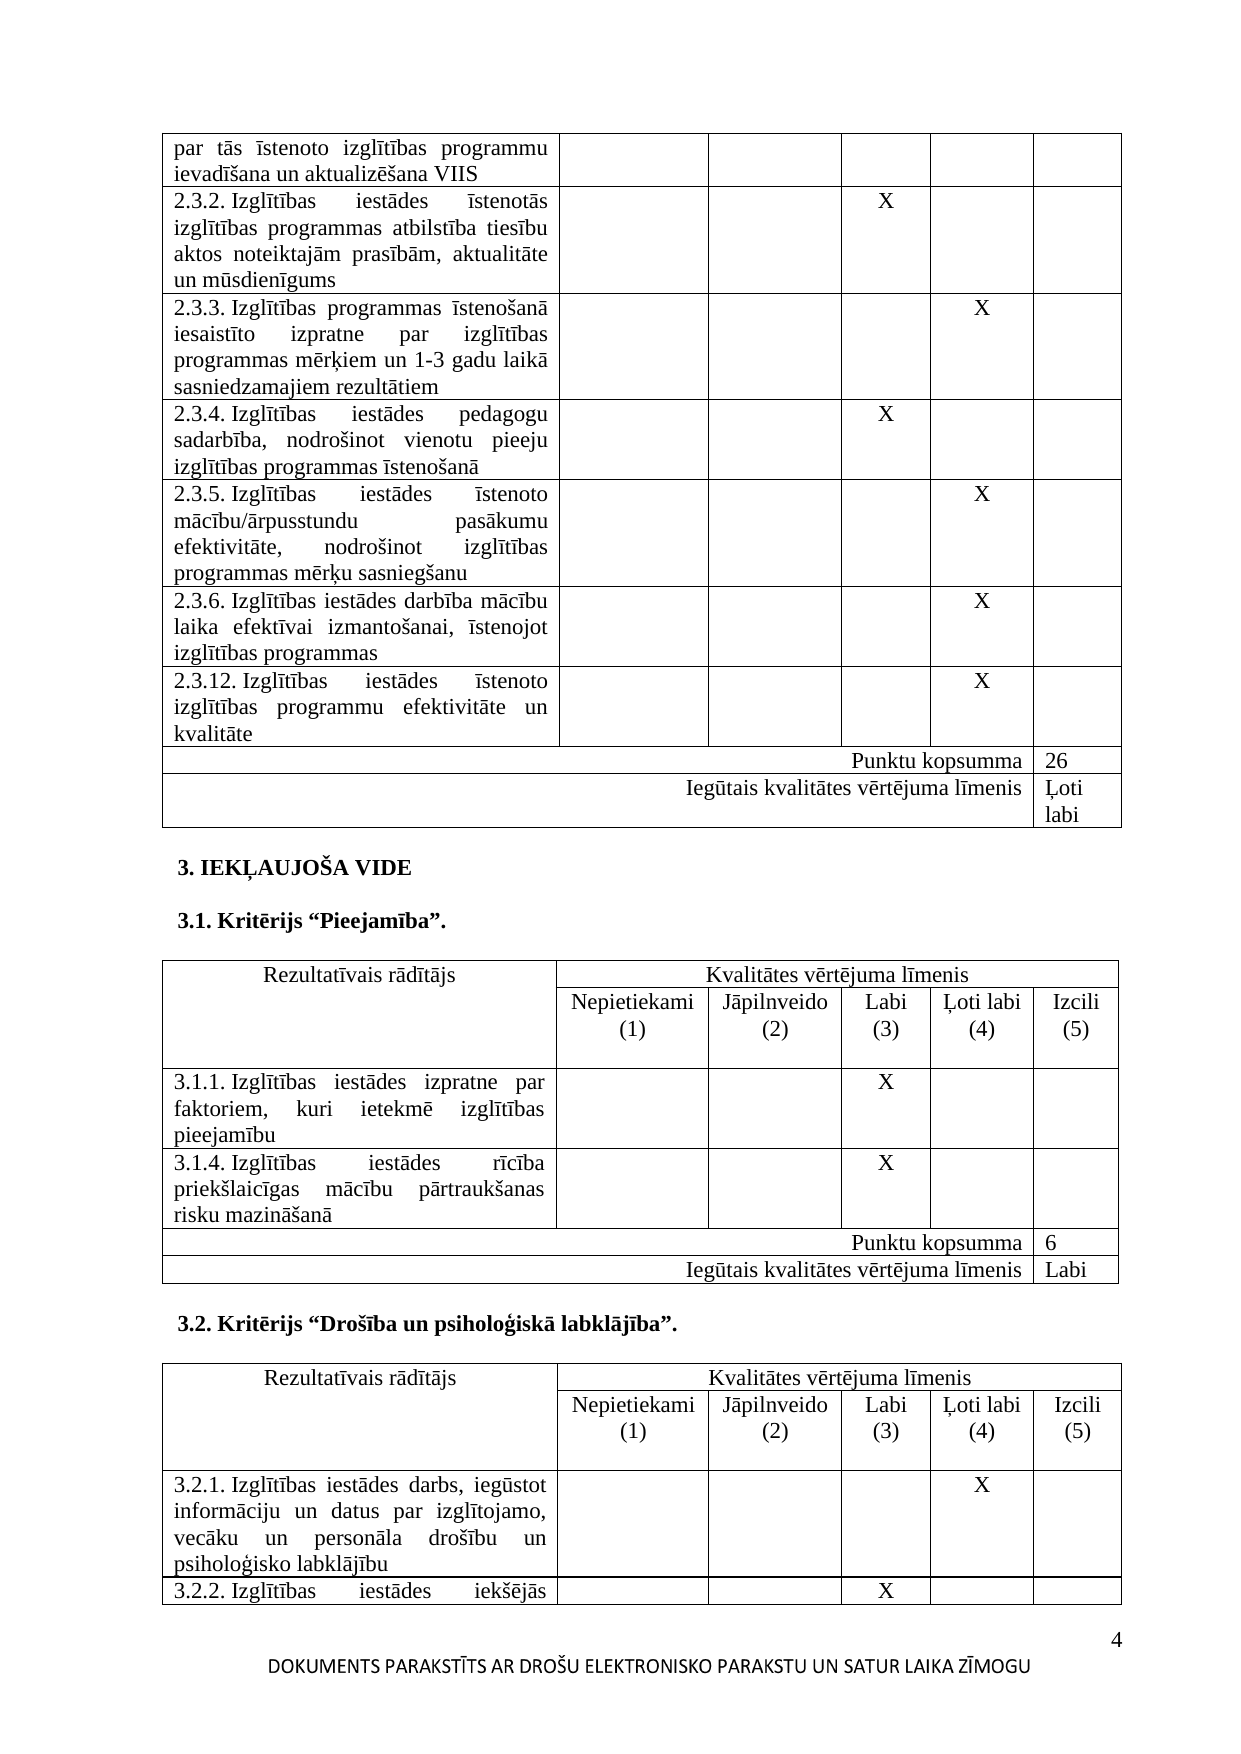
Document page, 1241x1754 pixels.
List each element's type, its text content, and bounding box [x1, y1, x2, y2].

text 3. IEKĻAUJOŠA VIDE [177, 854, 1122, 881]
table_cell Nepietiekami (1) [557, 988, 708, 1067]
table_cell [1034, 1069, 1118, 1147]
table_cell [842, 587, 930, 666]
table_cell [560, 134, 708, 186]
table_cell 6 [1034, 1229, 1118, 1255]
table_cell 3.1.1. Izglītības iestādes izpratne par faktoriem, kuri ietekmē izglītības pieejamību [163, 1069, 556, 1147]
table_cell Jāpilnveido (2) [709, 988, 841, 1067]
table_cell [709, 1471, 841, 1576]
table_cell [1034, 294, 1121, 399]
table_cell Labi (3) [842, 988, 930, 1067]
table_cell Labi (3) [842, 1391, 930, 1470]
table_cell X [931, 294, 1033, 399]
table_cell [1034, 667, 1121, 746]
table_cell [842, 134, 930, 186]
table_cell Ļoti labi (4) [931, 988, 1033, 1067]
table_cell [709, 667, 841, 746]
table_cell [842, 1471, 930, 1576]
table_header Rezultatīvais rādītājs [163, 1364, 557, 1470]
table_cell [709, 134, 841, 186]
table_cell [1034, 187, 1121, 293]
table_cell Nepietiekami (1) [558, 1391, 708, 1470]
table_cell 2.3.6. Izglītības iestādes darbība mācību laika efektīvai izmantošanai, īstenojot izglītības programmas [163, 587, 559, 666]
table_cell X [842, 1578, 930, 1604]
table_cell [1034, 1578, 1121, 1604]
table_cell [557, 1069, 708, 1147]
table_cell [1034, 134, 1121, 186]
table_cell Punktu kopsumma [163, 1229, 1033, 1255]
table_cell [557, 1149, 708, 1228]
table_cell [558, 1471, 708, 1576]
table_cell [560, 667, 708, 746]
table_cell Izcili (5) [1034, 1391, 1121, 1470]
table_cell [560, 187, 708, 293]
table_cell [842, 480, 930, 586]
table_cell X [842, 1149, 930, 1228]
table_cell [558, 1578, 708, 1604]
table_cell [931, 1069, 1033, 1147]
table_cell [709, 587, 841, 666]
table_cell X [931, 587, 1033, 666]
table_cell [560, 400, 708, 479]
table_cell [560, 294, 708, 399]
table_header Kvalitātes vērtējuma līmenis [558, 1364, 1121, 1390]
table_cell [1034, 1471, 1121, 1576]
text 3.2. Kritērijs “Drošība un psiholoģiskā labklājība”. [177, 1310, 1122, 1336]
table_cell Izcili (5) [1034, 988, 1118, 1067]
table_cell X [931, 480, 1033, 586]
table_cell 3.1.4. Izglītības iestādes rīcība priekšlaicīgas mācību pārtraukšanas risku mazināšanā [163, 1149, 556, 1228]
table_cell [709, 400, 841, 479]
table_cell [163, 134, 559, 186]
table_cell Punktu kopsumma [163, 747, 1033, 773]
table_cell [931, 1149, 1033, 1228]
table_cell [842, 294, 930, 399]
table_cell [709, 480, 841, 586]
text 3.1. Kritērijs “Pieejamība”. [177, 907, 1122, 933]
table_cell Iegūtais kvalitātes vērtējuma līmenis [163, 774, 1033, 827]
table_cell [163, 1578, 557, 1604]
table_cell [1034, 1149, 1118, 1228]
table_cell X [931, 667, 1033, 746]
table_cell [709, 1069, 841, 1147]
table_cell X [842, 400, 930, 479]
table_cell Labi [1034, 1256, 1118, 1282]
table_cell 2.3.5. Izglītības iestādes īstenoto mācību/ārpusstundu pasākumu efektivitāte, nodrošinot izglītības programmas mērķu sasniegšanu [163, 480, 559, 586]
picture [177, 1652, 1123, 1678]
table_cell X [842, 1069, 930, 1147]
table_cell Ļoti labi [1034, 774, 1121, 827]
table_cell [709, 294, 841, 399]
table_cell [709, 187, 841, 293]
table_cell 26 [1034, 747, 1121, 773]
table_cell [931, 1578, 1033, 1604]
table_cell [842, 667, 930, 746]
table_cell 3.2.1. Izglītības iestādes darbs, iegūstot informāciju un datus par izglītojamo, vecāku un personāla drošību un psiholoģisko labklājību [163, 1471, 557, 1576]
table_cell [1034, 587, 1121, 666]
table_cell X [842, 187, 930, 293]
table_cell [1034, 480, 1121, 586]
table_cell [709, 1149, 841, 1228]
table_cell 2.3.3. Izglītības programmas īstenošanā iesaistīto izpratne par izglītības programmas mērķiem un 1-3 gadu laikā sasniedzamajiem rezultātiem [163, 294, 559, 399]
table_cell Ļoti labi (4) [931, 1391, 1033, 1470]
table_cell X [931, 1471, 1033, 1576]
table_cell [931, 400, 1033, 479]
table_cell 2.3.12. Izglītības iestādes īstenoto izglītības programmu efektivitāte un kvalitāte [163, 667, 559, 746]
table_cell Jāpilnveido (2) [709, 1391, 841, 1470]
table_cell 2.3.4. Izglītības iestādes pedagogu sadarbība, nodrošinot vienotu pieeju izglītības programmas īstenošanā [163, 400, 559, 479]
table_cell [560, 480, 708, 586]
table_cell [560, 587, 708, 666]
table_header Rezultatīvais rādītājs [163, 961, 556, 1067]
table_cell Iegūtais kvalitātes vērtējuma līmenis [163, 1256, 1033, 1282]
table_cell [709, 1578, 841, 1604]
table_cell X [931, 134, 1033, 186]
table_cell 2.3.2. Izglītības iestādes īstenotās izglītības programmas atbilstība tiesību aktos noteiktajām prasībām, aktualitāte un mūsdienīgums [163, 187, 559, 293]
table_header Kvalitātes vērtējuma līmenis [557, 961, 1118, 987]
table_cell [1034, 400, 1121, 479]
table_cell [931, 187, 1033, 293]
